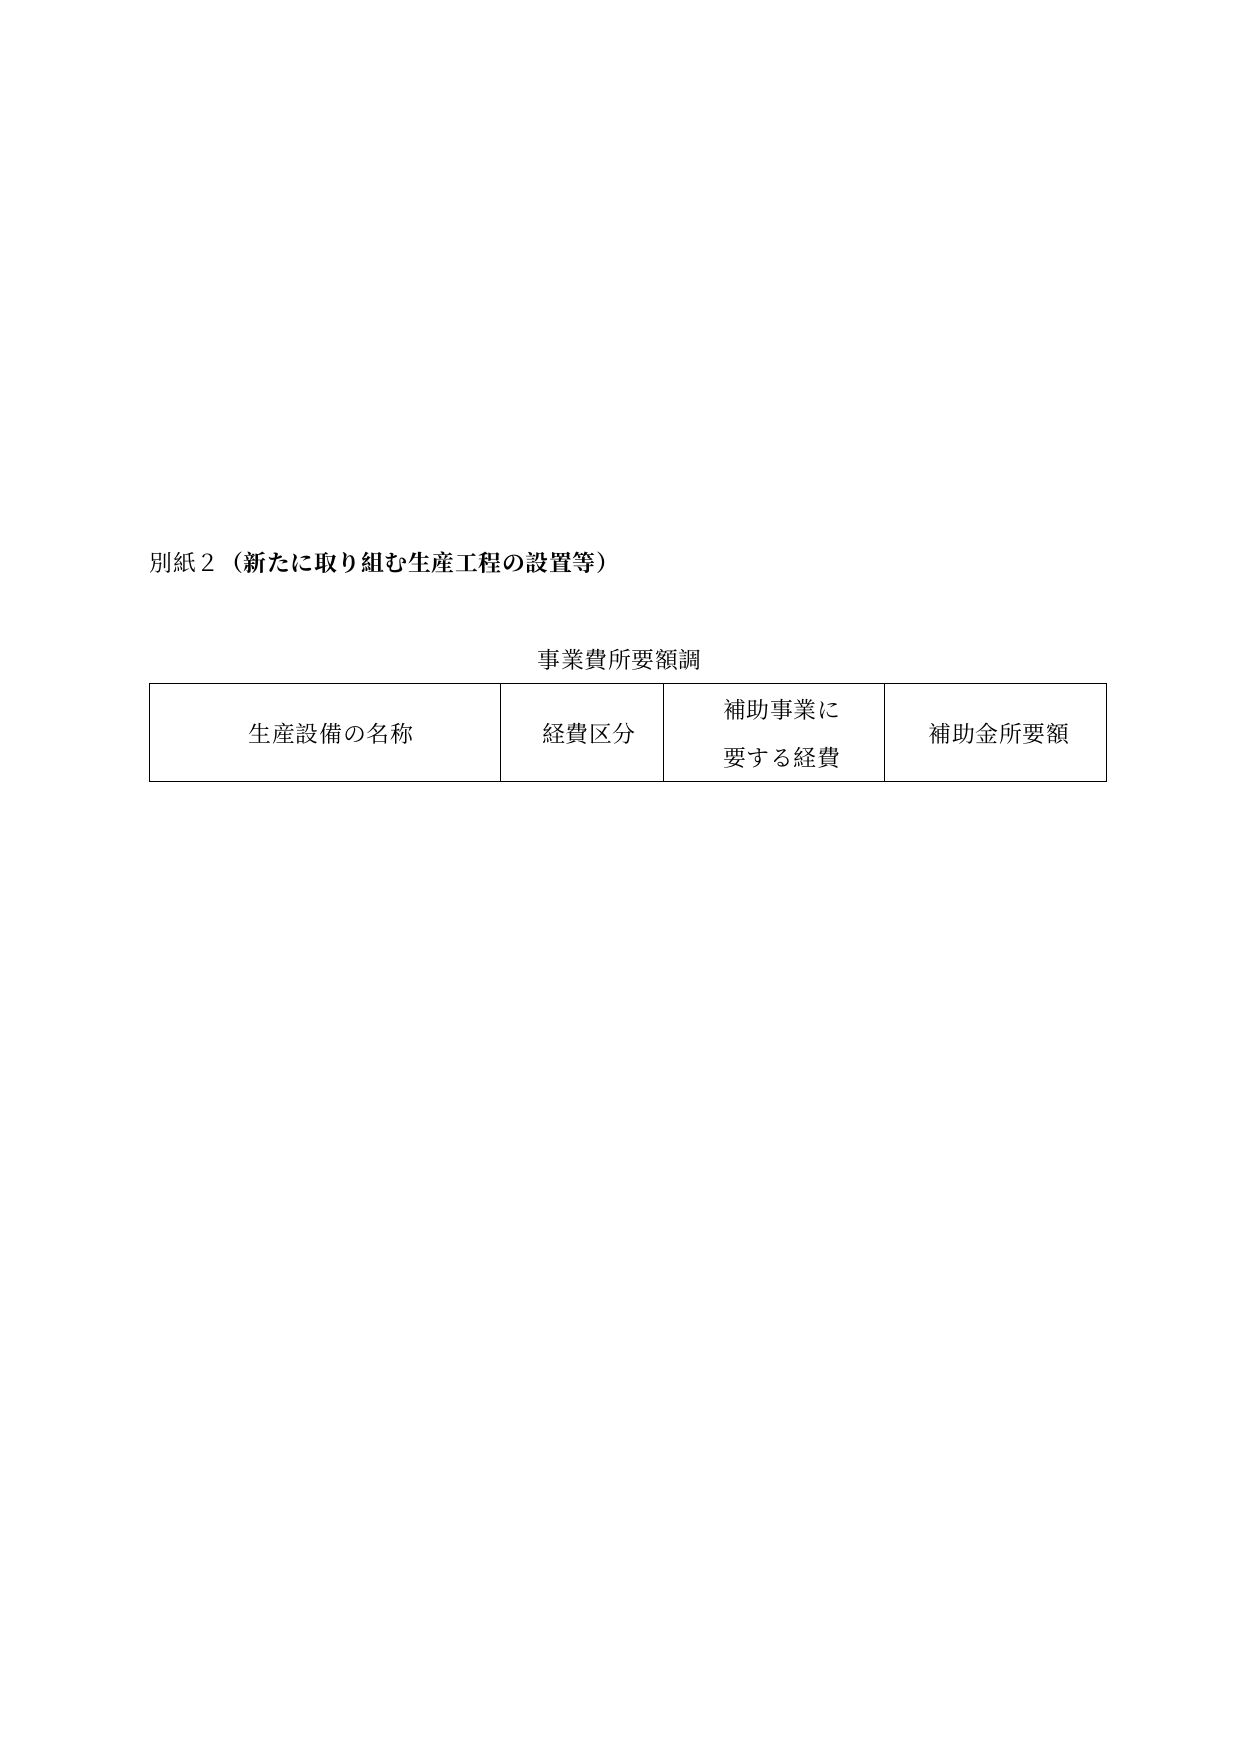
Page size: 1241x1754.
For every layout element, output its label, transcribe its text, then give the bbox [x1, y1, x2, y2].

table_header 経費区分 [501, 684, 663, 781]
text 事業費所要額調 [149, 634, 1091, 683]
table_header 補助事業に 要する経費 [664, 684, 884, 781]
text 別紙２（新たに取り組む生産工程の設置等） [149, 537, 1091, 586]
table_header 生産設備の名称 [150, 684, 500, 781]
table_header 補助金所要額 [885, 684, 1106, 781]
